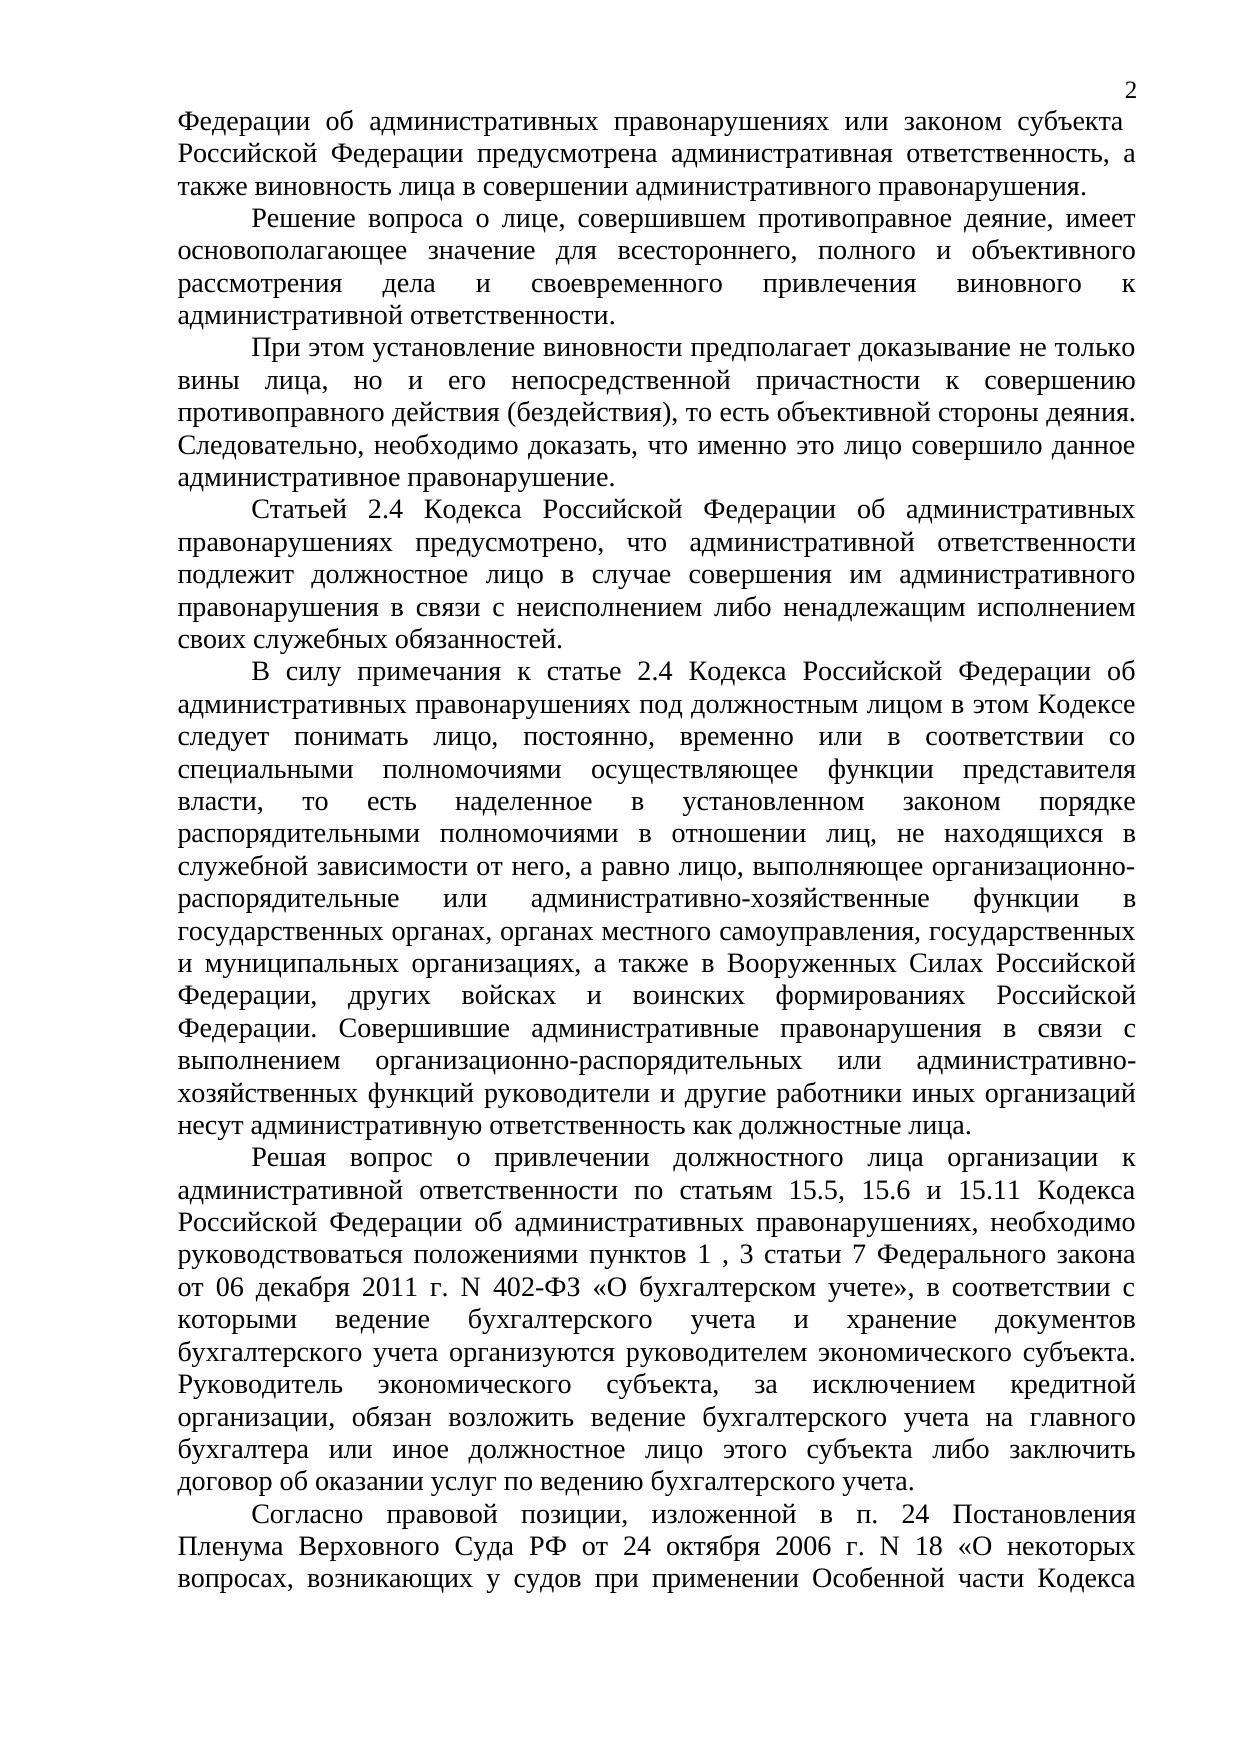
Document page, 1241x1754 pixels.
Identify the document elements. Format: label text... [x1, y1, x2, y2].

text При этом установление виновности предполагает доказывание не только вины лица, но и его непосредственной причастности к совершению противоправного действия (бездействия), то есть объективной стороны деяния. Следовательно, необходимо доказать, что именно это лицо совершило данное административное правонарушение. [177, 331, 1137, 492]
text Решение вопроса о лице, совершившем противоправное деяние, имеет основополагающее значение для всестороннего, полного и объективного рассмотрения дела и своевременного привлечения виновного к административной ответственности. [177, 201, 1137, 331]
text В силу примечания к статье 2.4 Кодекса Российской Федерации об административных правонарушениях под должностным лицом в этом Кодексе следует понимать лицо, постоянно, временно или в соответствии со специальными полномочиями осуществляющее функции представителя власти, то есть наделенное в установленном законом порядке распорядительными полномочиями в отношении лиц, не находящихся в служебной зависимости от него, а равно лицо, выполняющее организационно-распорядительные или административно-хозяйственные функции в государственных органах, органах местного самоуправления, государственных и муниципальных организациях, а также в Вооруженных Силах Российской Федерации, других войсках и воинских формированиях Российской Федерации. Совершившие административные правонарушения в связи с выполнением организационно-распорядительных или административно-хозяйственных функций руководители и другие работники иных организаций несут административную ответственность как должностные лица. [177, 654, 1137, 1140]
text Статьей 2.4 Кодекса Российской Федерации об административных правонарушениях предусмотрено, что административной ответственности подлежит должностное лицо в случае совершения им административного правонарушения в связи с неисполнением либо ненадлежащим исполнением своих служебных обязанностей. [177, 492, 1137, 654]
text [177, 1497, 1137, 1594]
text Решая вопрос о привлечении должностного лица организации к административной ответственности по статьям 15.5, 15.6 и 15.11 Кодекса Российской Федерации об административных правонарушениях, необходимо руководствоваться положениями пунктов 1 , 3 статьи 7 Федерального закона от 06 декабря 2011 г. N 402-ФЗ «О бухгалтерском учете», в соответствии с которыми ведение бухгалтерского учета и хранение документов бухгалтерского учета организуются руководителем экономического субъекта. Руководитель экономического субъекта, за исключением кредитной организации, обязан возложить ведение бухгалтерского учета на главного бухгалтера или иное должностное лицо этого субъекта либо заключить договор об оказании услуг по ведению бухгалтерского учета. [177, 1140, 1137, 1497]
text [177, 104, 1137, 201]
